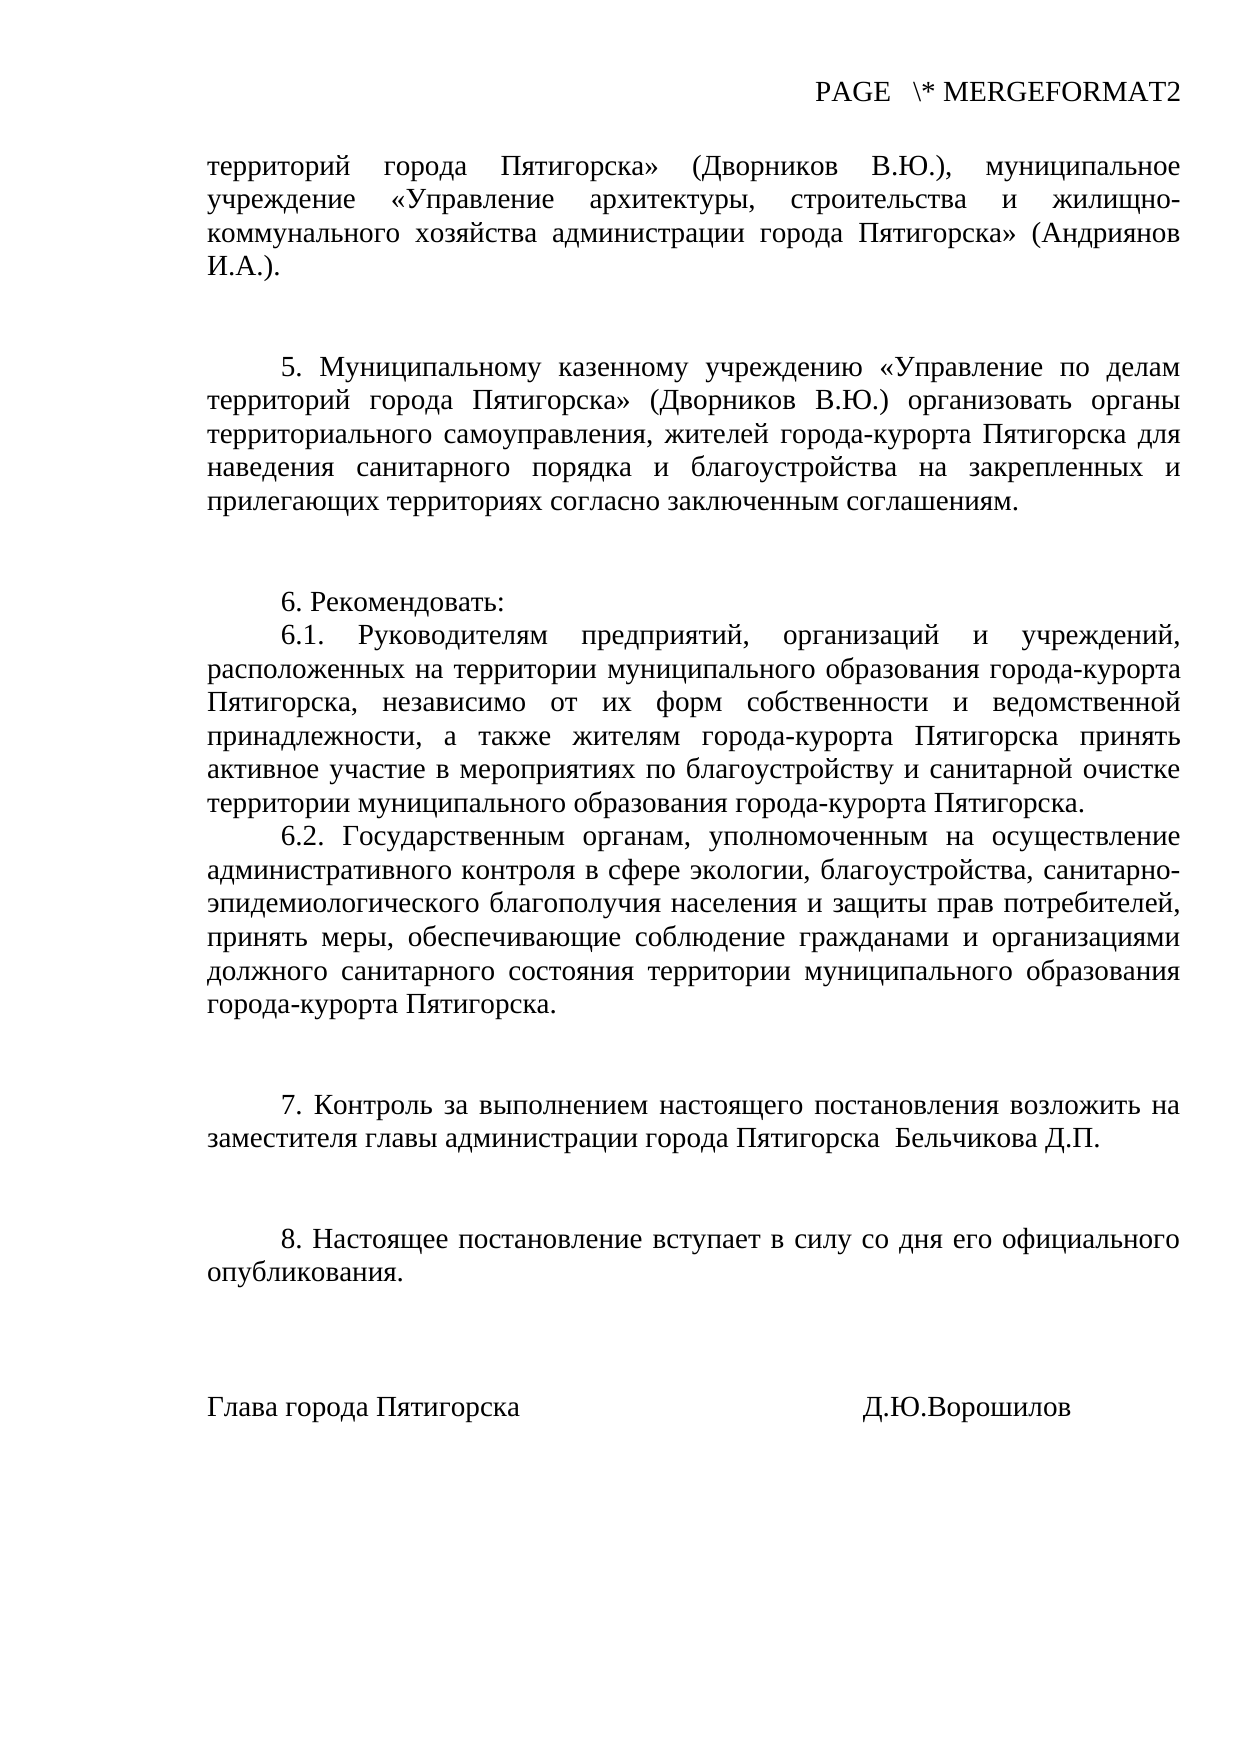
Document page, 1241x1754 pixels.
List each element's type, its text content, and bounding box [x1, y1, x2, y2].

text 5. Муниципальному казенному учреждению «Управление по делам территорий города Пятигорска» (Дворников В.Ю.) организовать органы территориального самоуправления, жителей города-курорта Пятигорска для наведения санитарного порядка и благоустройства на закрепленных и прилегающих территориях согласно заключенным соглашениям. [207, 349, 1181, 517]
list 6.1. Руководителям предприятий, организаций и учреждений, расположенных на территории муниципального образования города-курорта Пятигорска, независимо от их форм собственности и ведомственной принадлежности, а также жителям города-курорта Пятигорска принять активное участие в мероприятиях по благоустройству и санитарной очистке территории муниципального образования города-курорта Пятигорска. [207, 617, 1181, 818]
list 7. Контроль за выполнением настоящего постановления возложить на заместителя главы администрации города Пятигорска Бельчикова Д.П. [207, 1087, 1181, 1154]
list 8. Настоящее постановление вступает в силу со дня его официального опубликования. [207, 1221, 1181, 1288]
text 6. Рекомендовать: [207, 584, 1181, 617]
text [207, 148, 1181, 282]
text Глава города Пятигорска Д.Ю.Ворошилов [207, 1389, 1181, 1422]
list 6.2. Государственным органам, уполномоченным на осуществление административного контроля в сфере экологии, благоустройства, санитарно-эпидемиологического благополучия населения и защиты прав потребителей, принять меры, обеспечивающие соблюдение гражданами и организациями должного санитарного состояния территории муниципального образования города-курорта Пятигорска. [207, 818, 1181, 1020]
